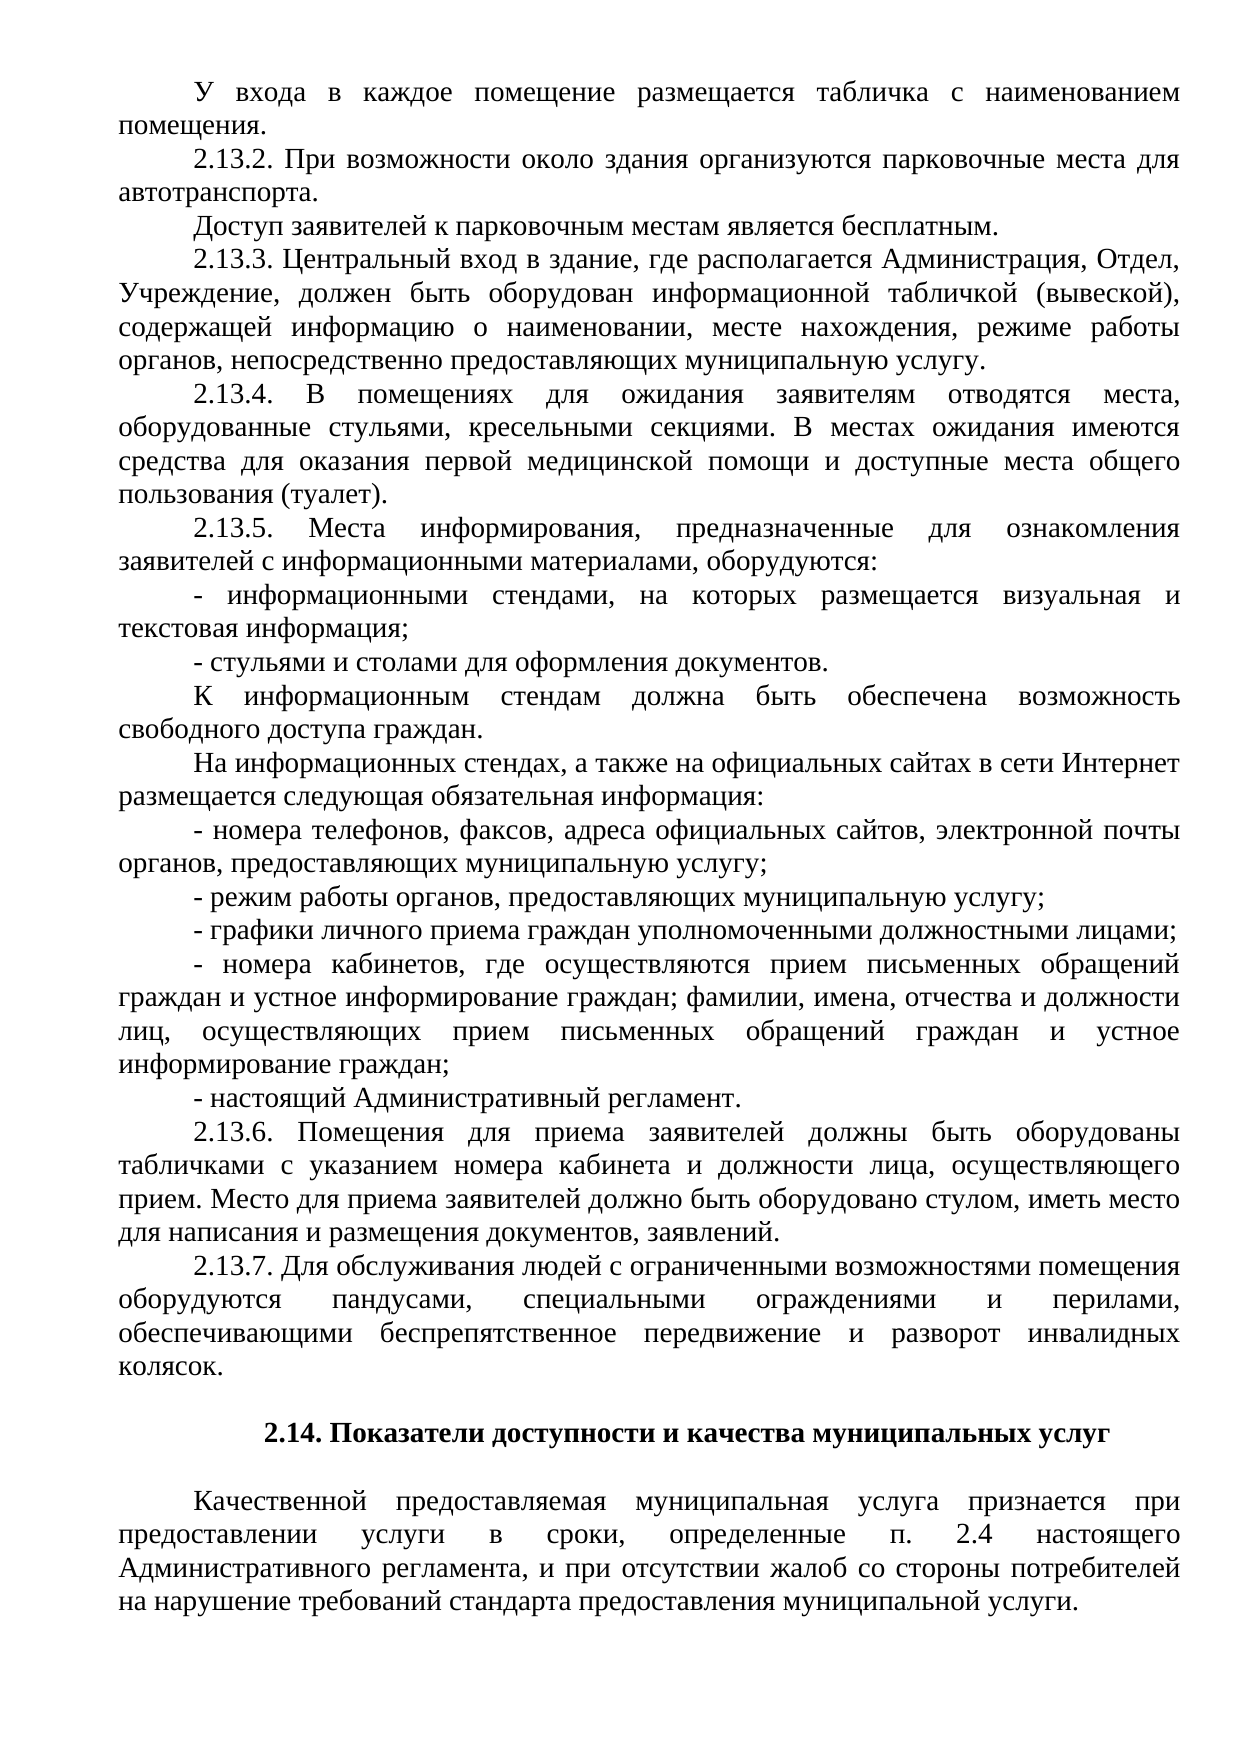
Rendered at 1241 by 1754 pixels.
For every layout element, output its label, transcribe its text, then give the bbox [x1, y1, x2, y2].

text 2.13.4. В помещениях для ожидания заявителям отводятся места, оборудованные стульями, кресельными секциями. В местах ожидания имеются средства для оказания первой медицинской помощи и доступные места общего пользования (туалет). [118, 376, 1181, 510]
text 2.13.3. Центральный вход в здание, где располагается Администрация, Отдел, Учреждение, должен быть оборудован информационной табличкой (вывеской), содержащей информацию о наименовании, месте нахождения, режиме работы органов, непосредственно предоставляющих муниципальную услугу. [118, 242, 1181, 376]
text 2.13.5. Места информирования, предназначенные для ознакомления заявителей с информационными материалами, оборудуются: [118, 510, 1181, 577]
text - стульями и столами для оформления документов. [118, 644, 1181, 678]
text На информационных стендах, а также на официальных сайтах в сети Интернет размещается следующая обязательная информация: [118, 745, 1181, 812]
text - номера кабинетов, где осуществляются прием письменных обращений граждан и устное информирование граждан; фамилии, имена, отчества и должности лиц, осуществляющих прием письменных обращений граждан и устное информирование граждан; [118, 946, 1181, 1080]
text Качественной предоставляемая муниципальная услуга признается при предоставлении услуги в сроки, определенные п. 2.4 настоящего Административного регламента, и при отсутствии жалоб со стороны потребителей на нарушение требований стандарта предоставления муниципальной услуги. [118, 1483, 1181, 1617]
text Доступ заявителей к парковочным местам является бесплатным. [118, 208, 1181, 242]
text - номера телефонов, факсов, адреса официальных сайтов, электронной почты органов, предоставляющих муниципальную услугу; [118, 812, 1181, 879]
text - информационными стендами, на которых размещается визуальная и текстовая информация; [118, 577, 1181, 644]
text - режим работы органов, предоставляющих муниципальную услугу; [118, 879, 1181, 912]
text - графики личного приема граждан уполномоченными должностными лицами; [118, 912, 1181, 946]
text У входа в каждое помещение размещается табличка с наименованием помещения. [118, 74, 1181, 141]
text - настоящий Административный регламент. [118, 1080, 1181, 1114]
text 2.13.6. Помещения для приема заявителей должны быть оборудованы табличками с указанием номера кабинета и должности лица, осуществляющего прием. Место для приема заявителей должно быть оборудовано стулом, иметь место для написания и размещения документов, заявлений. [118, 1114, 1181, 1248]
text 2.14. Показатели доступности и качества муниципальных услуг [118, 1416, 1181, 1449]
text 2.13.7. Для обслуживания людей с ограниченными возможностями помещения оборудуются пандусами, специальными ограждениями и перилами, обеспечивающими беспрепятственное передвижение и разворот инвалидных колясок. [118, 1248, 1181, 1382]
text К информационным стендам должна быть обеспечена возможность свободного доступа граждан. [118, 678, 1181, 745]
text 2.13.2. При возможности около здания организуются парковочные места для автотранспорта. [118, 141, 1181, 208]
